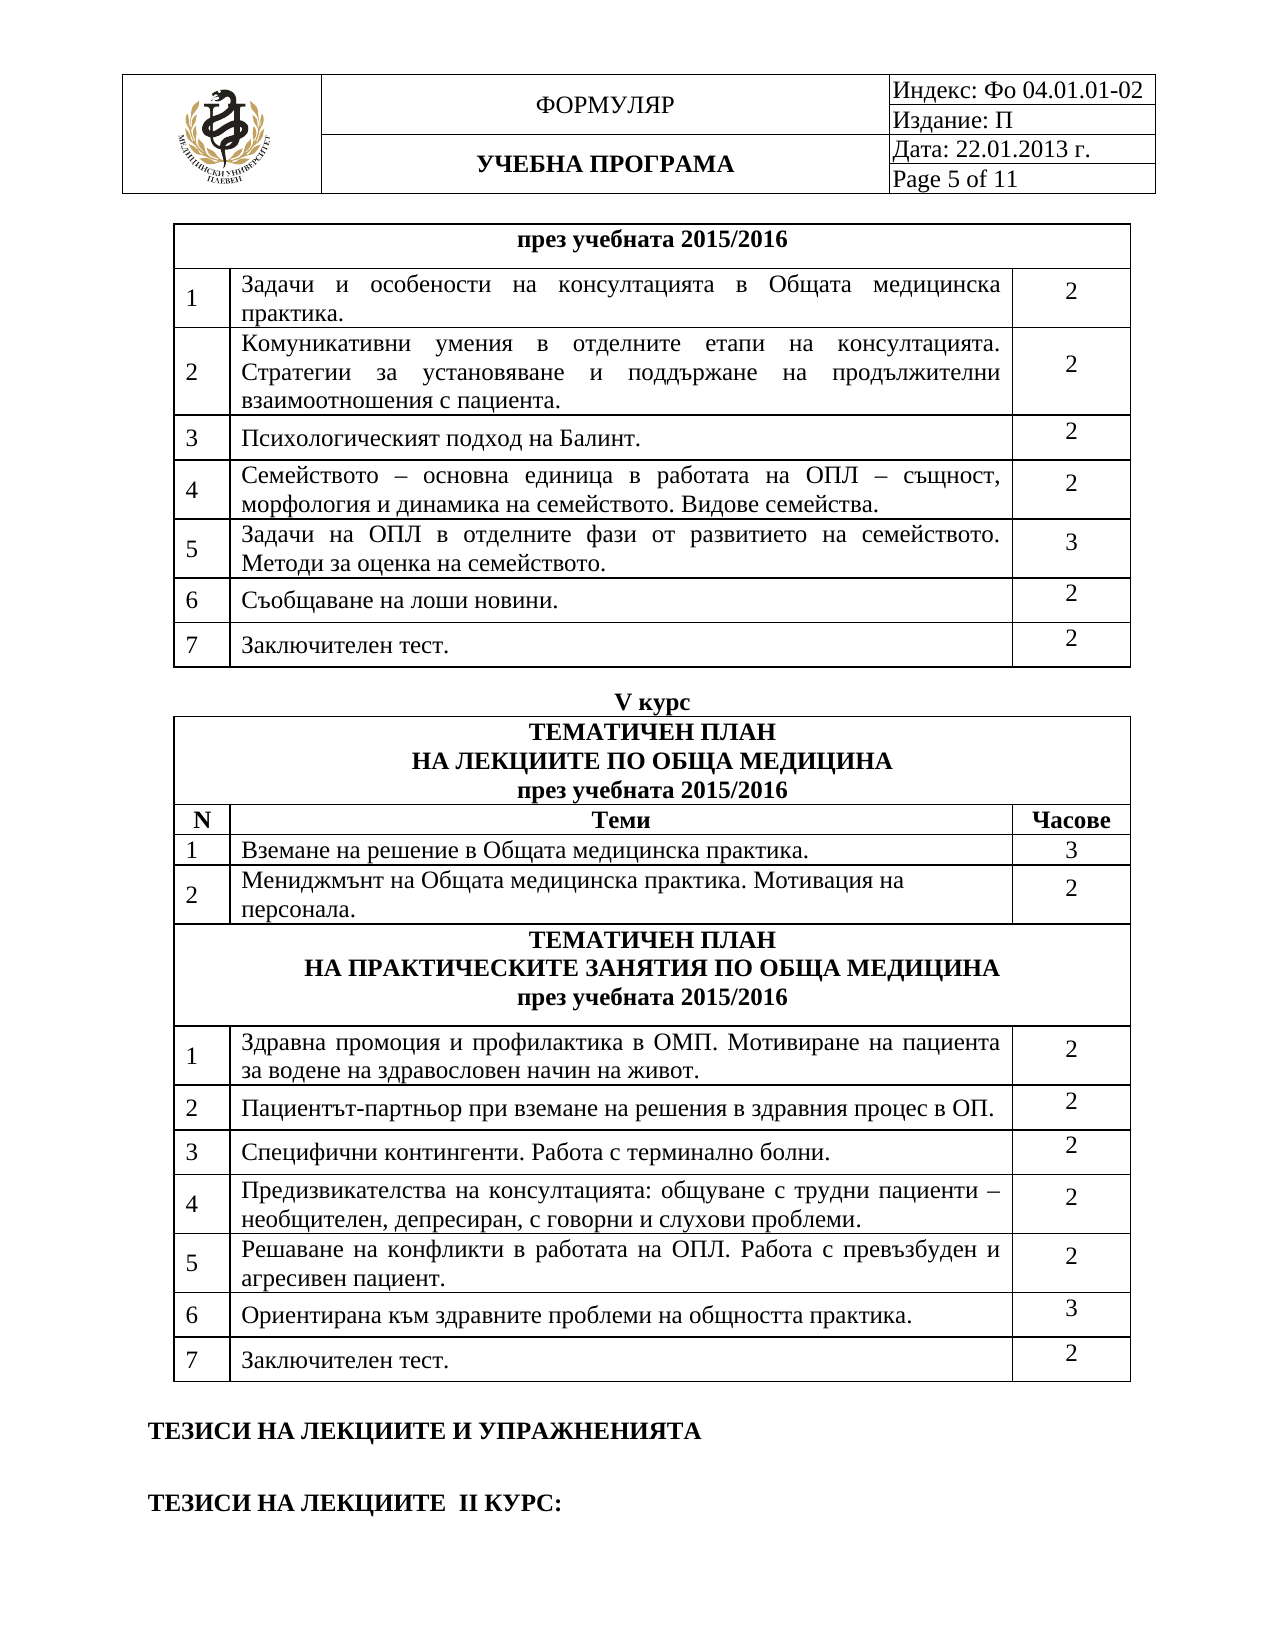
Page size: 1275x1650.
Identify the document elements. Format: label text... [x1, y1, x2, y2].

table_cell Теми [231, 805, 1012, 834]
table_header Тематичен план на лекциите по Обща медицина през учебната 2015/2016 [175, 717, 1130, 803]
table_cell Задачи и особености на консултацията в Общата медицинска практика. [231, 269, 1012, 326]
table_cell 2 [175, 1086, 229, 1129]
text ТЕзиси на лекциите ІІ курс: [148, 1488, 1157, 1517]
table_cell 7 [175, 1338, 229, 1381]
text V курс [148, 687, 1157, 716]
table_cell Задачи на ОПЛ в отделните фази от развитието на семейството. Методи за оценка на семейството. [231, 520, 1012, 577]
table_cell 2 [1013, 269, 1130, 326]
table_cell 2 [1013, 328, 1130, 414]
table_cell Решаване на конфликти в работата на ОПЛ. Работа с превъзбуден и агресивен пациент. [231, 1234, 1012, 1292]
table_cell 2 [175, 866, 229, 923]
table_cell 2 [1013, 416, 1130, 459]
table_cell Пациентът-партньор при вземане на решения в здравния процес в ОП. [231, 1086, 1012, 1129]
table_cell Тематичен план на практическите занятия по Обща медицина през учебната 2015/2016 [175, 925, 1130, 1025]
table_cell 3 [1013, 1293, 1130, 1336]
table_cell 3 [1013, 520, 1130, 577]
table_cell 7 [175, 623, 229, 666]
table_cell Съобщаване на лоши новини. [231, 579, 1012, 622]
table_cell 5 [175, 520, 229, 577]
table_cell 2 [1013, 623, 1130, 666]
table_cell 1 [175, 269, 229, 326]
table_cell 2 [1013, 1175, 1130, 1232]
table_cell 5 [175, 1234, 229, 1292]
table_cell Семейството – основна единица в работата на ОПЛ – същност, морфология и динамика на семейството. Видове семейства. [231, 461, 1012, 518]
table_cell 6 [175, 579, 229, 622]
table_cell 3 [1013, 835, 1130, 864]
table_cell Предизвикателства на консултацията: общуване с трудни пациенти – необщителен, депресиран, с говорни и слухови проблеми. [231, 1175, 1012, 1232]
table_cell 2 [1013, 1131, 1130, 1173]
table_cell 2 [1013, 1338, 1130, 1381]
table_cell 2 [1013, 461, 1130, 518]
table_cell Заключителен тест. [231, 623, 1012, 666]
table_cell 4 [175, 1175, 229, 1232]
table_cell 1 [175, 835, 229, 864]
table_cell Специфични контингенти. Работа с терминално болни. [231, 1131, 1012, 1173]
table_cell Здравна промоция и профилактика в ОМП. Мотивиране на пациента за водене на здравословен начин на живот. [231, 1027, 1012, 1084]
table_cell 6 [175, 1293, 229, 1336]
subtitle ТЕзиси на лекциите и упражненията [148, 1416, 1157, 1444]
table_cell Вземане на решение в Общата медицинска практика. [231, 835, 1012, 864]
table_cell 2 [1013, 1234, 1130, 1292]
table_cell 1 [175, 1027, 229, 1084]
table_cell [175, 225, 1130, 267]
table_cell 2 [1013, 579, 1130, 622]
table_cell 2 [175, 328, 229, 414]
table_cell 2 [1013, 1086, 1130, 1129]
table_cell 4 [175, 461, 229, 518]
table_cell Заключителен тест. [231, 1338, 1012, 1381]
table_cell 2 [1013, 866, 1130, 923]
table_cell Часове [1013, 805, 1130, 834]
table_cell 3 [175, 416, 229, 459]
table_cell 3 [175, 1131, 229, 1173]
table_cell 2 [1013, 1027, 1130, 1084]
table_cell N [175, 805, 229, 834]
table_cell Психологическият подход на Балинт. [231, 416, 1012, 459]
table_cell Мениджмънт на Общата медицинска практика. Мотивация на персонала. [231, 866, 1012, 923]
table_cell Комуникативни умения в отделните етапи на консултацията. Стратегии за установяване и поддържане на продължителни взаимоотношения с пациента. [231, 328, 1012, 414]
table_cell Ориентирана към здравните проблеми на общността практика. [231, 1293, 1012, 1336]
